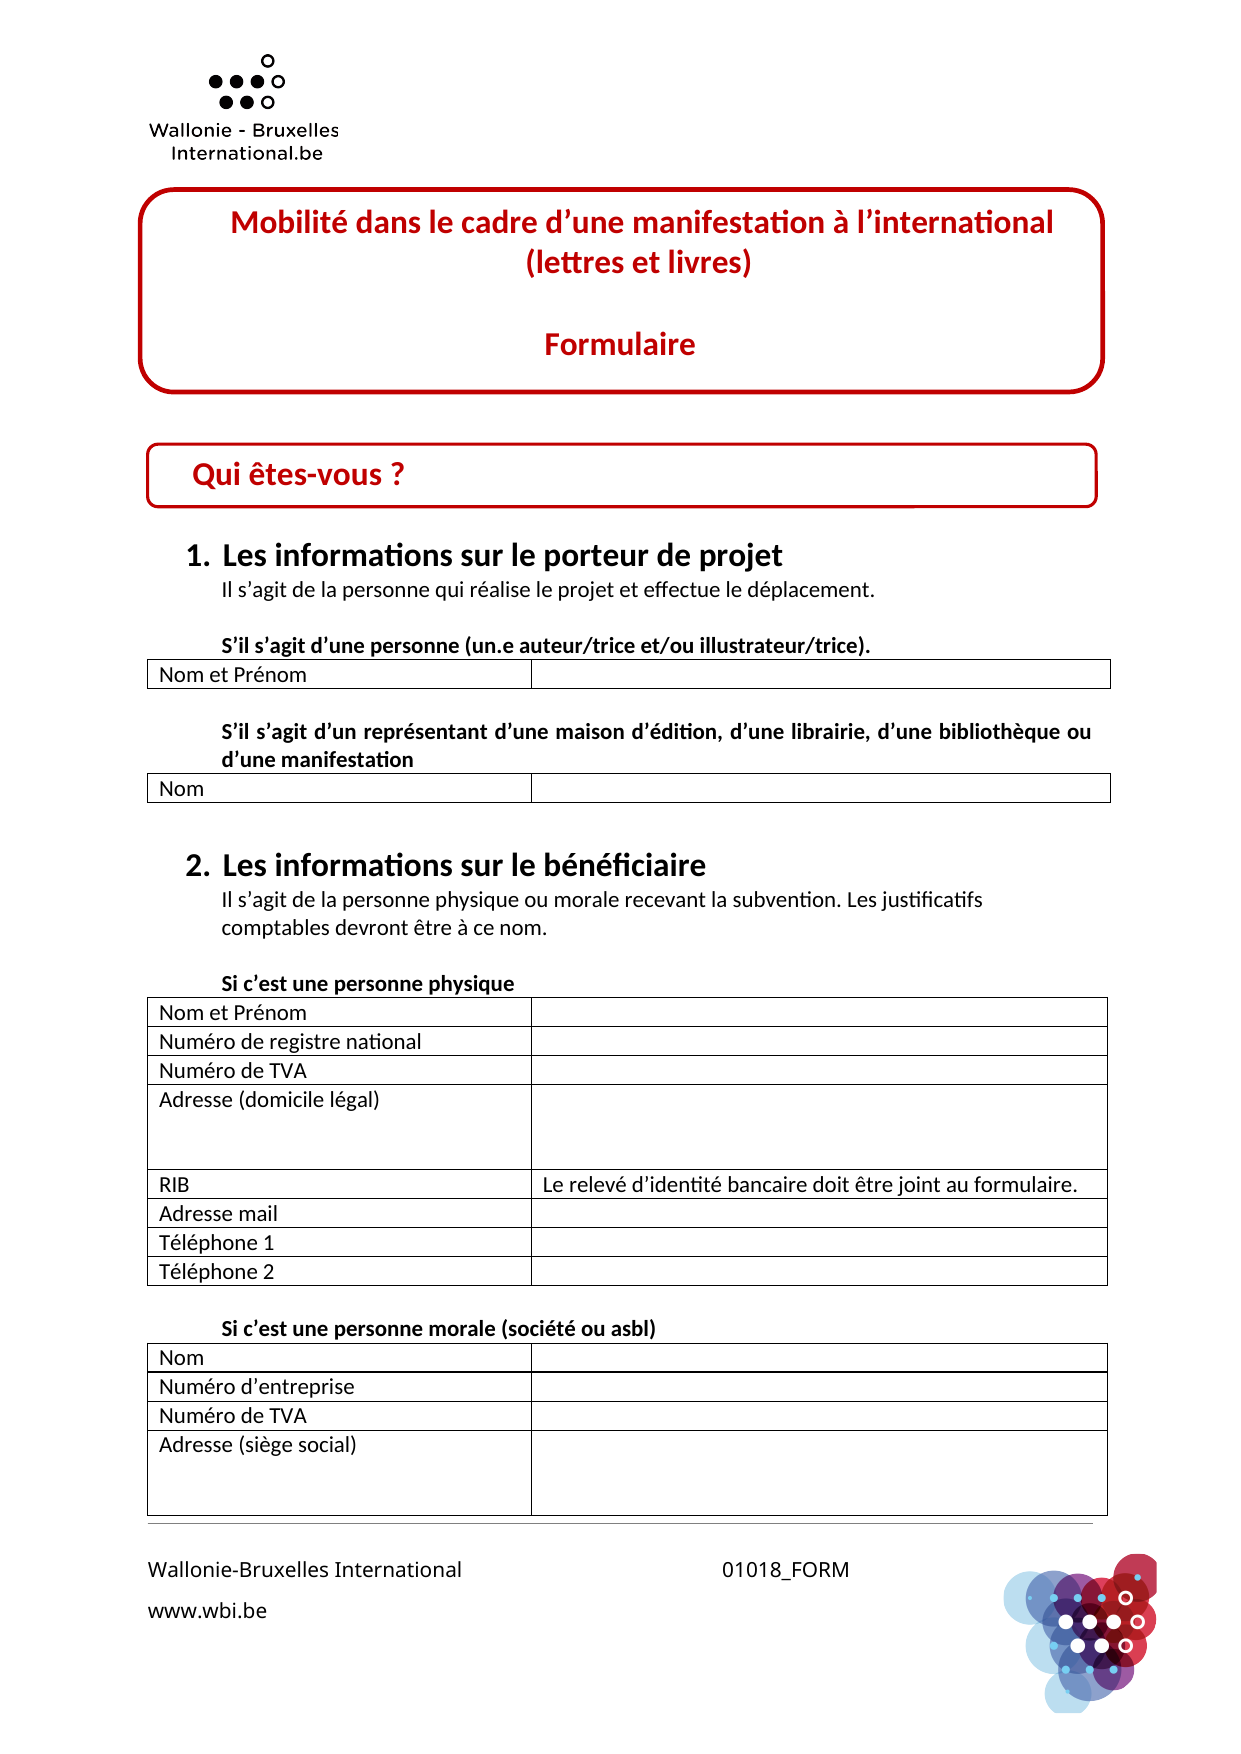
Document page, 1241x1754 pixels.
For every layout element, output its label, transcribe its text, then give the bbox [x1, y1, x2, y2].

table_cell [532, 1431, 1107, 1515]
table_cell [532, 1402, 1107, 1429]
table_cell Téléphone 1 [148, 1228, 531, 1256]
subtitle Si c’est une personne morale (société ou asbl) [221, 1314, 1093, 1342]
table_cell [532, 1373, 1107, 1401]
table_cell Adresse mail [148, 1199, 531, 1227]
text Il s’agit de la personne qui réalise le projet et effectue le déplacement. [148, 575, 1093, 603]
text Formulaire [148, 323, 1093, 364]
table_cell [532, 1027, 1107, 1055]
table_header Nom [148, 1344, 531, 1371]
table_cell [532, 1199, 1107, 1227]
table_cell Numéro de registre national [148, 1027, 531, 1055]
table_header Nom et Prénom [148, 998, 531, 1026]
subtitle Qui êtes-vous ? [192, 453, 1093, 493]
table_cell [532, 1056, 1107, 1084]
table_cell [532, 1085, 1107, 1169]
table_cell Numéro d’entreprise [148, 1373, 531, 1401]
table_cell Numéro de TVA [148, 1402, 531, 1429]
table_cell Numéro de TVA [148, 1056, 531, 1084]
table_cell Adresse (siège social) [148, 1431, 531, 1515]
table_header [532, 660, 1110, 688]
subtitle Les informations sur le bénéficiaire [185, 844, 1093, 885]
table_header [532, 1344, 1107, 1371]
text Mobilité dans le cadre d’une manifestation à l’international [185, 201, 1093, 241]
table_header [532, 998, 1107, 1026]
picture [149, 54, 338, 160]
subtitle S’il s’agit d’un représentant d’une maison d’édition, d’une librairie, d’une bibliothèque ou d’une manifestation [221, 717, 1093, 773]
subtitle Si c’est une personne physique [221, 969, 1093, 997]
table_cell RIB [148, 1170, 531, 1198]
table_header Nom et Prénom [148, 660, 531, 688]
table_header [532, 774, 1110, 802]
table_cell [532, 1228, 1107, 1256]
text (lettres et livres) [185, 241, 1093, 282]
subtitle S’il s’agit d’une personne (un.e auteur/trice et/ou illustrateur/trice). [221, 631, 1093, 659]
table_cell Adresse (domicile légal) [148, 1085, 531, 1169]
text Il s’agit de la personne physique ou morale recevant la subvention. Les justificatifs comptables devront être à ce nom. [221, 885, 1093, 941]
table_cell [532, 1257, 1107, 1285]
table_cell Téléphone 2 [148, 1257, 531, 1285]
subtitle Les informations sur le porteur de projet [185, 534, 1093, 575]
picture [1003, 1553, 1157, 1713]
table_cell Le relevé d’identité bancaire doit être joint au formulaire. [532, 1170, 1107, 1198]
table_header Nom [148, 774, 531, 802]
